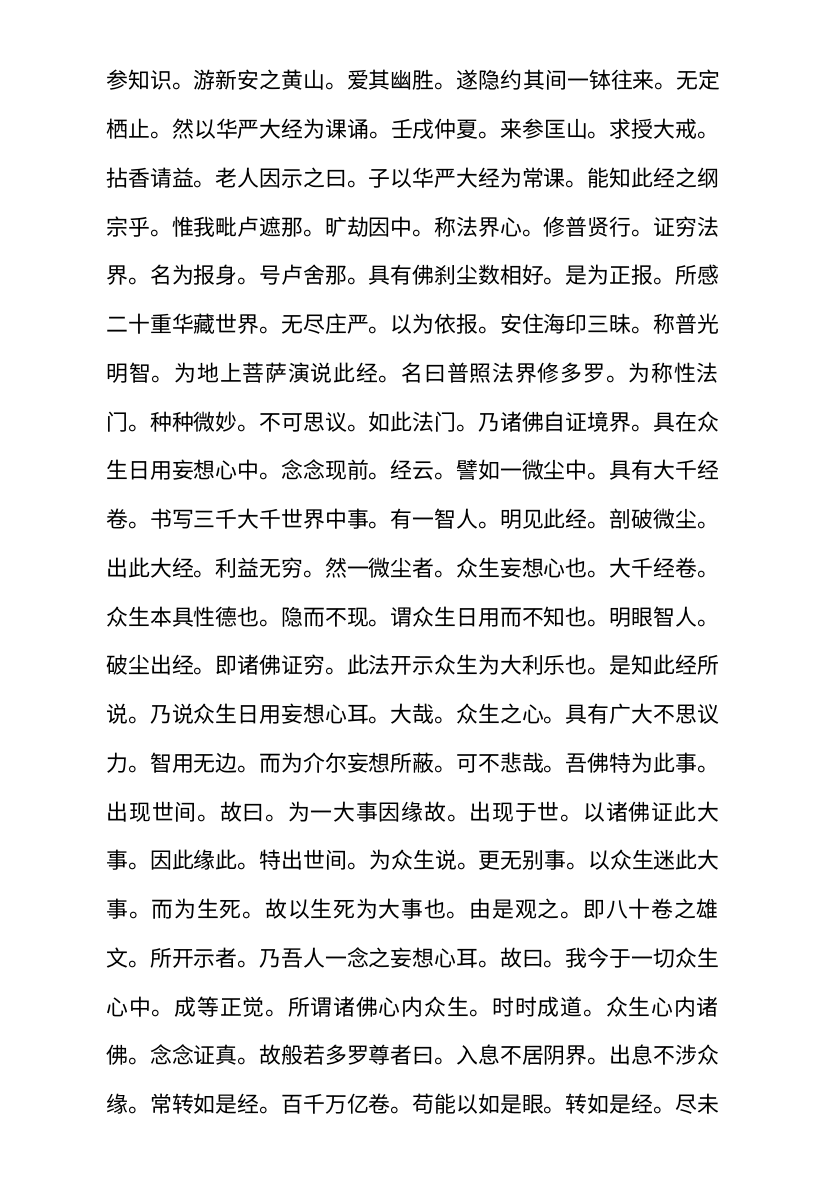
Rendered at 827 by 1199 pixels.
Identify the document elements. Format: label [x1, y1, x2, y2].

text [106, 63, 721, 1119]
